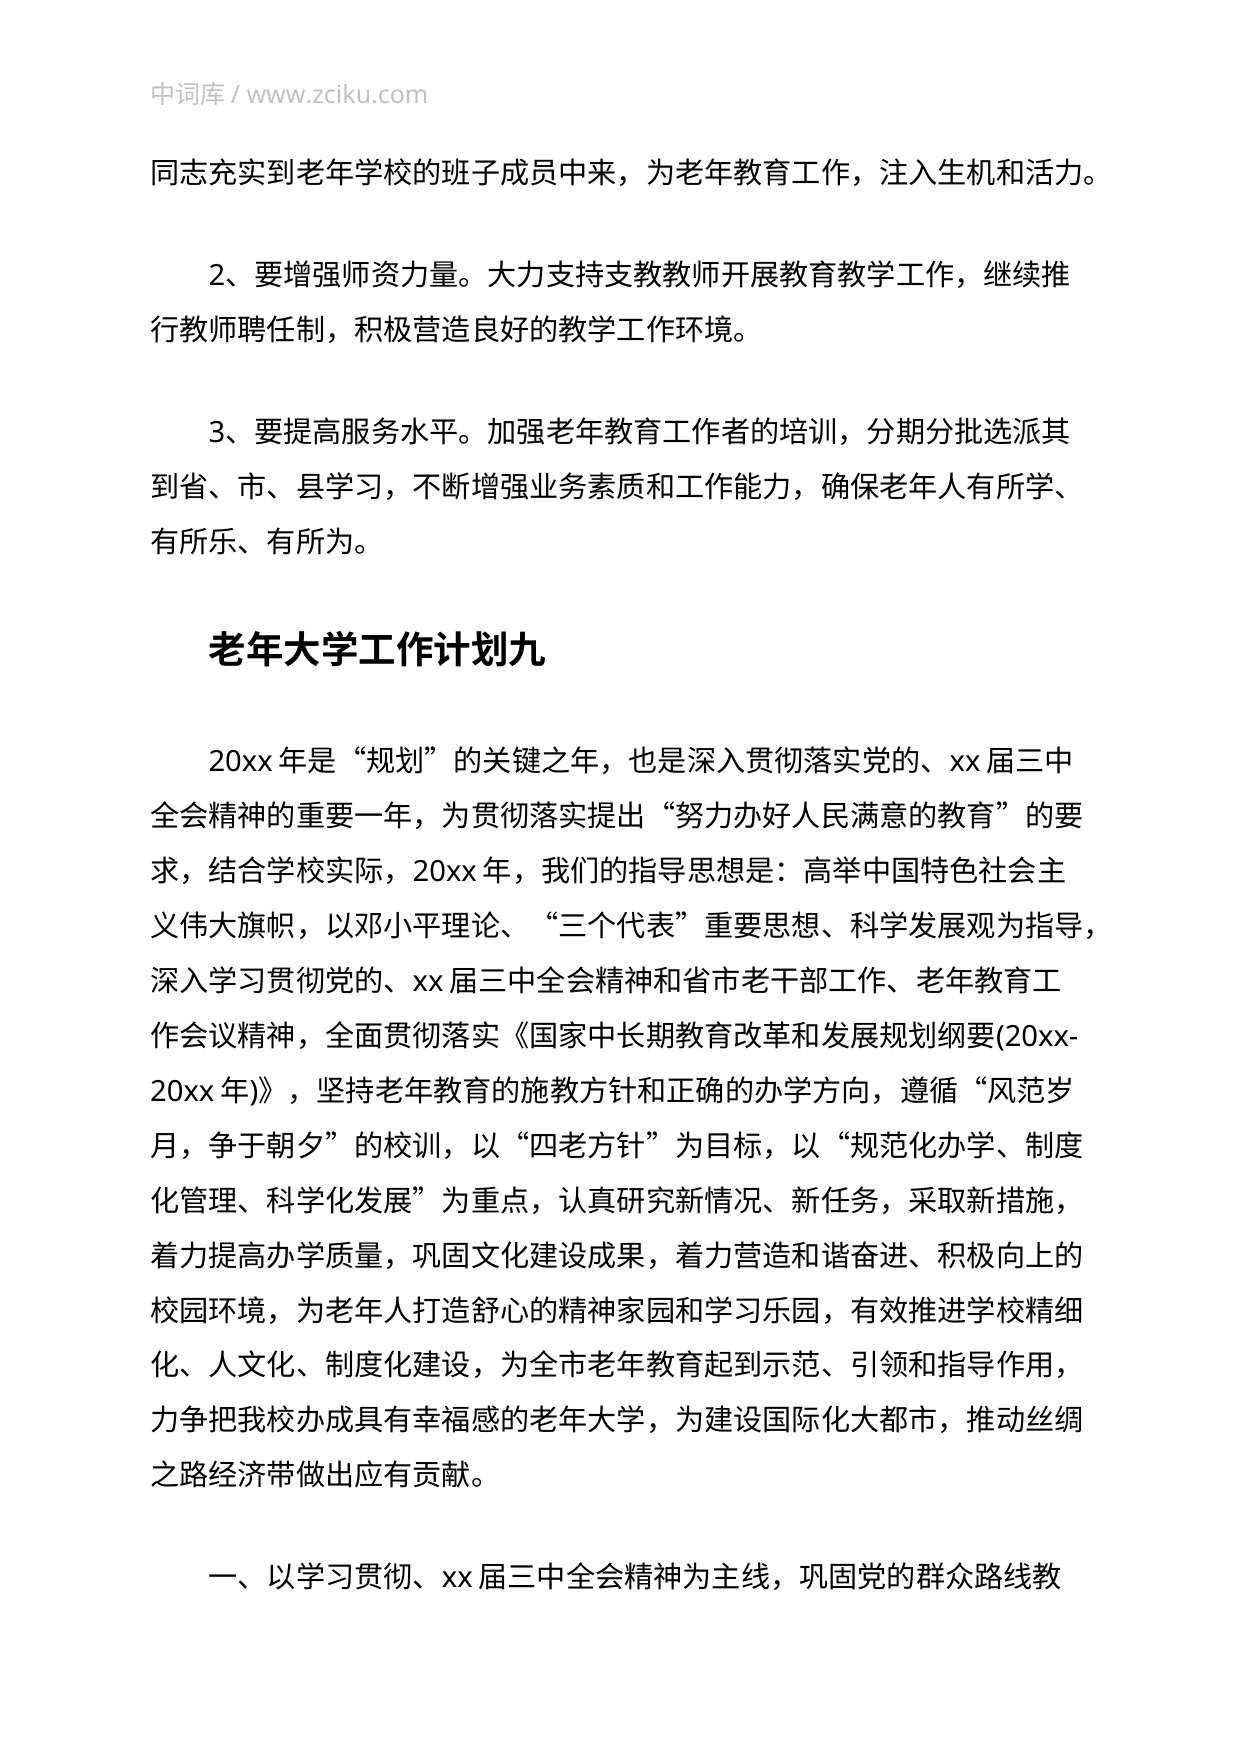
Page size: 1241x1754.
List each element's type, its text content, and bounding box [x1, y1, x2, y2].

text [150, 150, 1090, 192]
text 老年大学工作计划九 [150, 620, 1090, 674]
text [150, 1553, 1090, 1596]
text 2、要增强师资力量。大力支持支教教师开展教育教学工作，继续推行教师聘任制，积极营造良好的教学工作环境。 [150, 252, 1090, 349]
text 3、要提高服务水平。加强老年教育工作者的培训，分期分批选派其到省、市、县学习，不断增强业务素质和工作能力，确保老年人有所学、有所乐、有所为。 [150, 408, 1090, 561]
text 20xx年是“规划”的关键之年，也是深入贯彻落实党的、xx届三中全会精神的重要一年，为贯彻落实提出“努力办好人民满意的教育”的要求，结合学校实际，20xx年，我们的指导思想是：高举中国特色社会主义伟大旗帜，以邓小平理论、“三个代表”重要思想、科学发展观为指导，深入学习贯彻党的、xx届三中全会精神和省市老干部工作、老年教育工作会议精神，全面贯彻落实《国家中长期教育改革和发展规划纲要(20xx-20xx年)》，坚持老年教育的施教方针和正确的办学方向，遵循“风范岁月，争于朝夕”的校训，以“四老方针”为目标，以“规范化办学、制度化管理、科学化发展”为重点，认真研究新情况、新任务，采取新措施，着力提高办学质量，巩固文化建设成果，着力营造和谐奋进、积极向上的校园环境，为老年人打造舒心的精神家园和学习乐园，有效推进学校精细化、人文化、制度化建设，为全市老年教育起到示范、引领和指导作用，力争把我校办成具有幸福感的老年大学，为建设国际化大都市，推动丝绸之路经济带做出应有贡献。 [150, 738, 1090, 1494]
